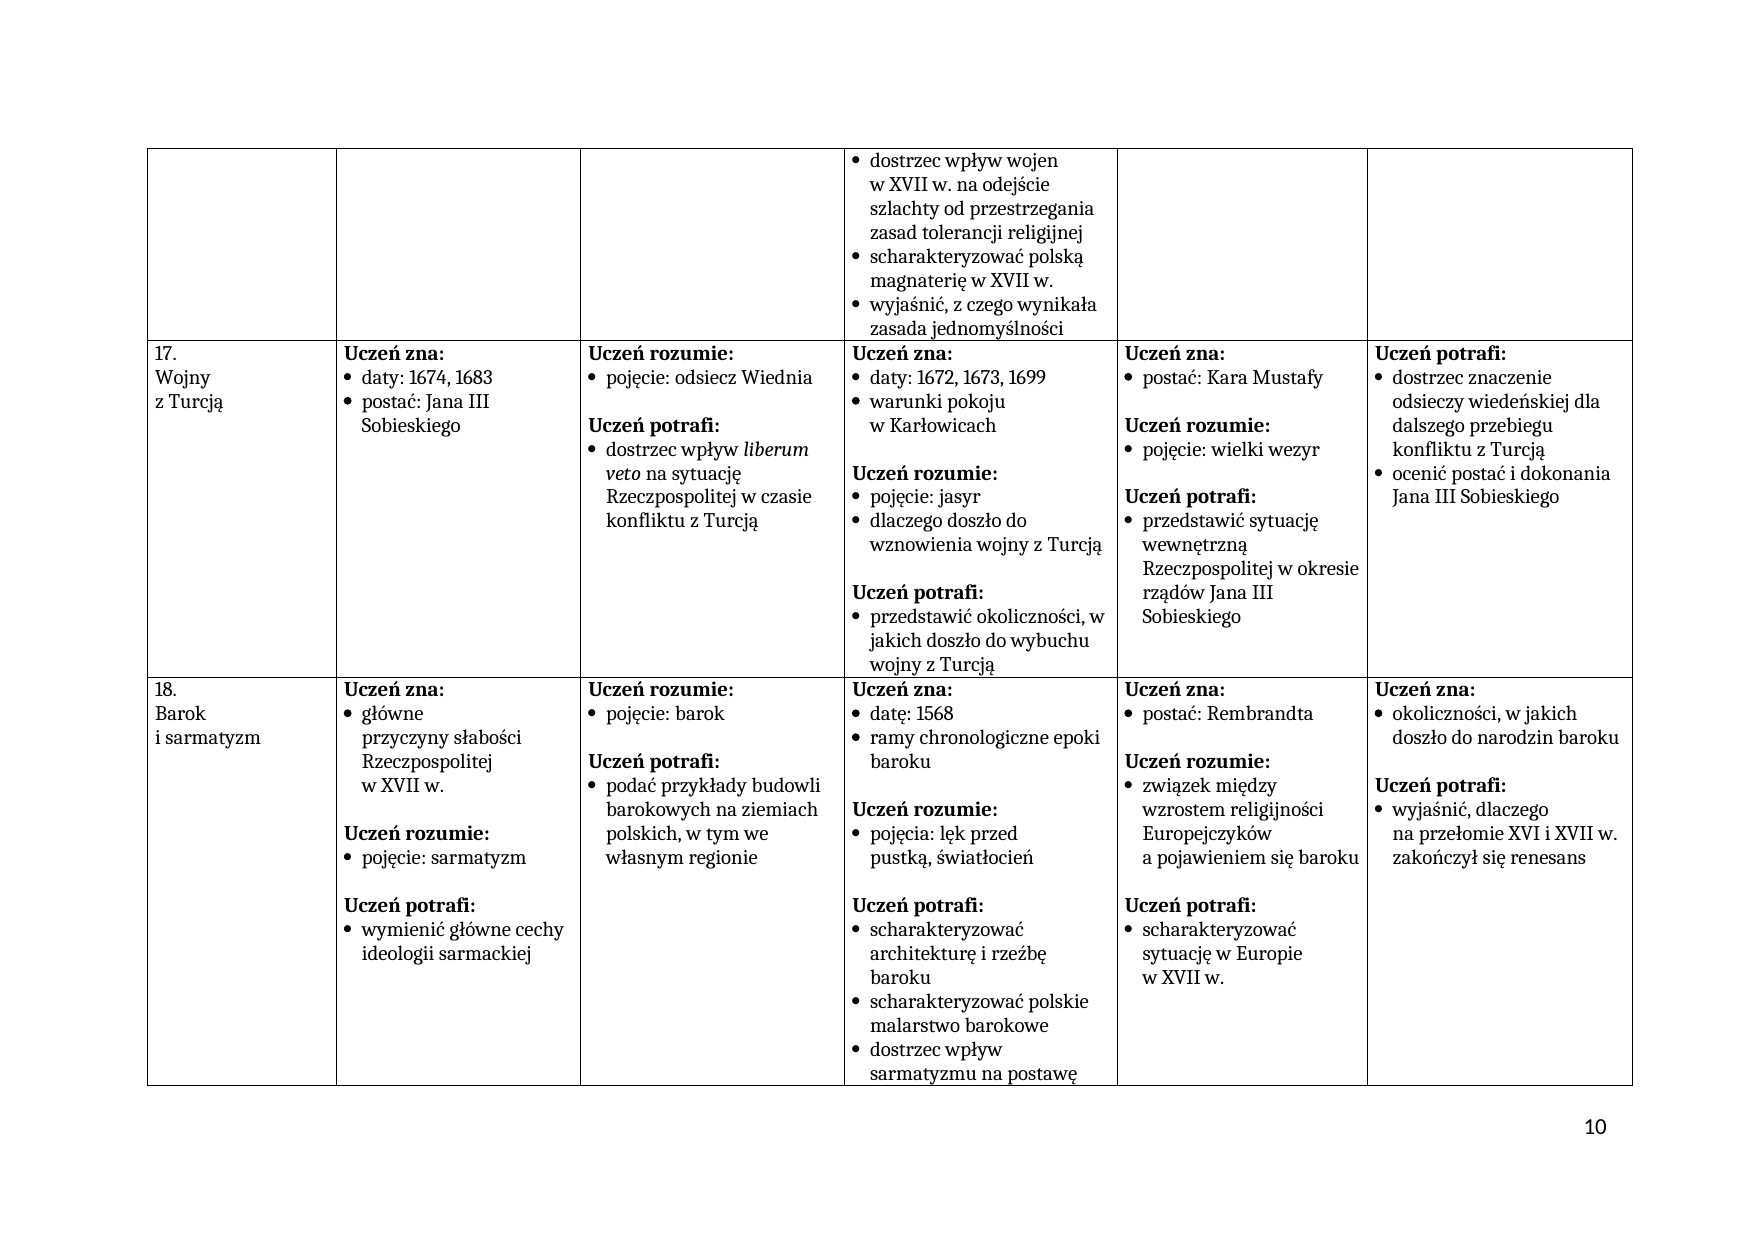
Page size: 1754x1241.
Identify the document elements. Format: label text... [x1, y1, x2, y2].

table_cell 17. Wojny z Turcją [148, 341, 336, 677]
table_cell Uczeń rozumie: pojęcie: odsiecz Wiednia Uczeń potrafi: dostrzec wpływ liberum veto na sytuację Rzeczpospolitej w czasie konfliktu z Turcją [581, 341, 844, 677]
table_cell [1368, 149, 1632, 340]
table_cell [337, 149, 580, 340]
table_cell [148, 678, 336, 1085]
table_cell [581, 149, 844, 340]
table_cell Uczeń zna: daty: 1674, 1683 postać: Jana III Sobieskiego [337, 341, 580, 677]
table_cell Uczeń zna: daty: 1672, 1673, 1699 warunki pokoju w Karłowicach Uczeń rozumie: pojęcie: jasyr dlaczego doszło do wznowienia wojny z Turcją Uczeń potrafi: przedstawić okoliczności, w jakich doszło do wybuchu wojny z Turcją [845, 341, 1117, 677]
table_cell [337, 678, 580, 1085]
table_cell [581, 678, 844, 1085]
table_cell Uczeń zna: postać: Kara Mustafy Uczeń rozumie: pojęcie: wielki wezyr Uczeń potrafi: przedstawić sytuację wewnętrzną Rzeczpospolitej w okresie rządów Jana III Sobieskiego [1118, 341, 1367, 677]
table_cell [148, 149, 336, 340]
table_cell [1368, 678, 1632, 1085]
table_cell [1118, 678, 1367, 1085]
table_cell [845, 678, 1117, 1085]
table_cell Uczeń potrafi: dostrzec znaczenie odsieczy wiedeńskiej dla dalszego przebiegu konfliktu z Turcją ocenić postać i dokonania Jana III Sobieskiego [1368, 341, 1632, 677]
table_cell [1118, 149, 1367, 340]
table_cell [845, 149, 1117, 340]
